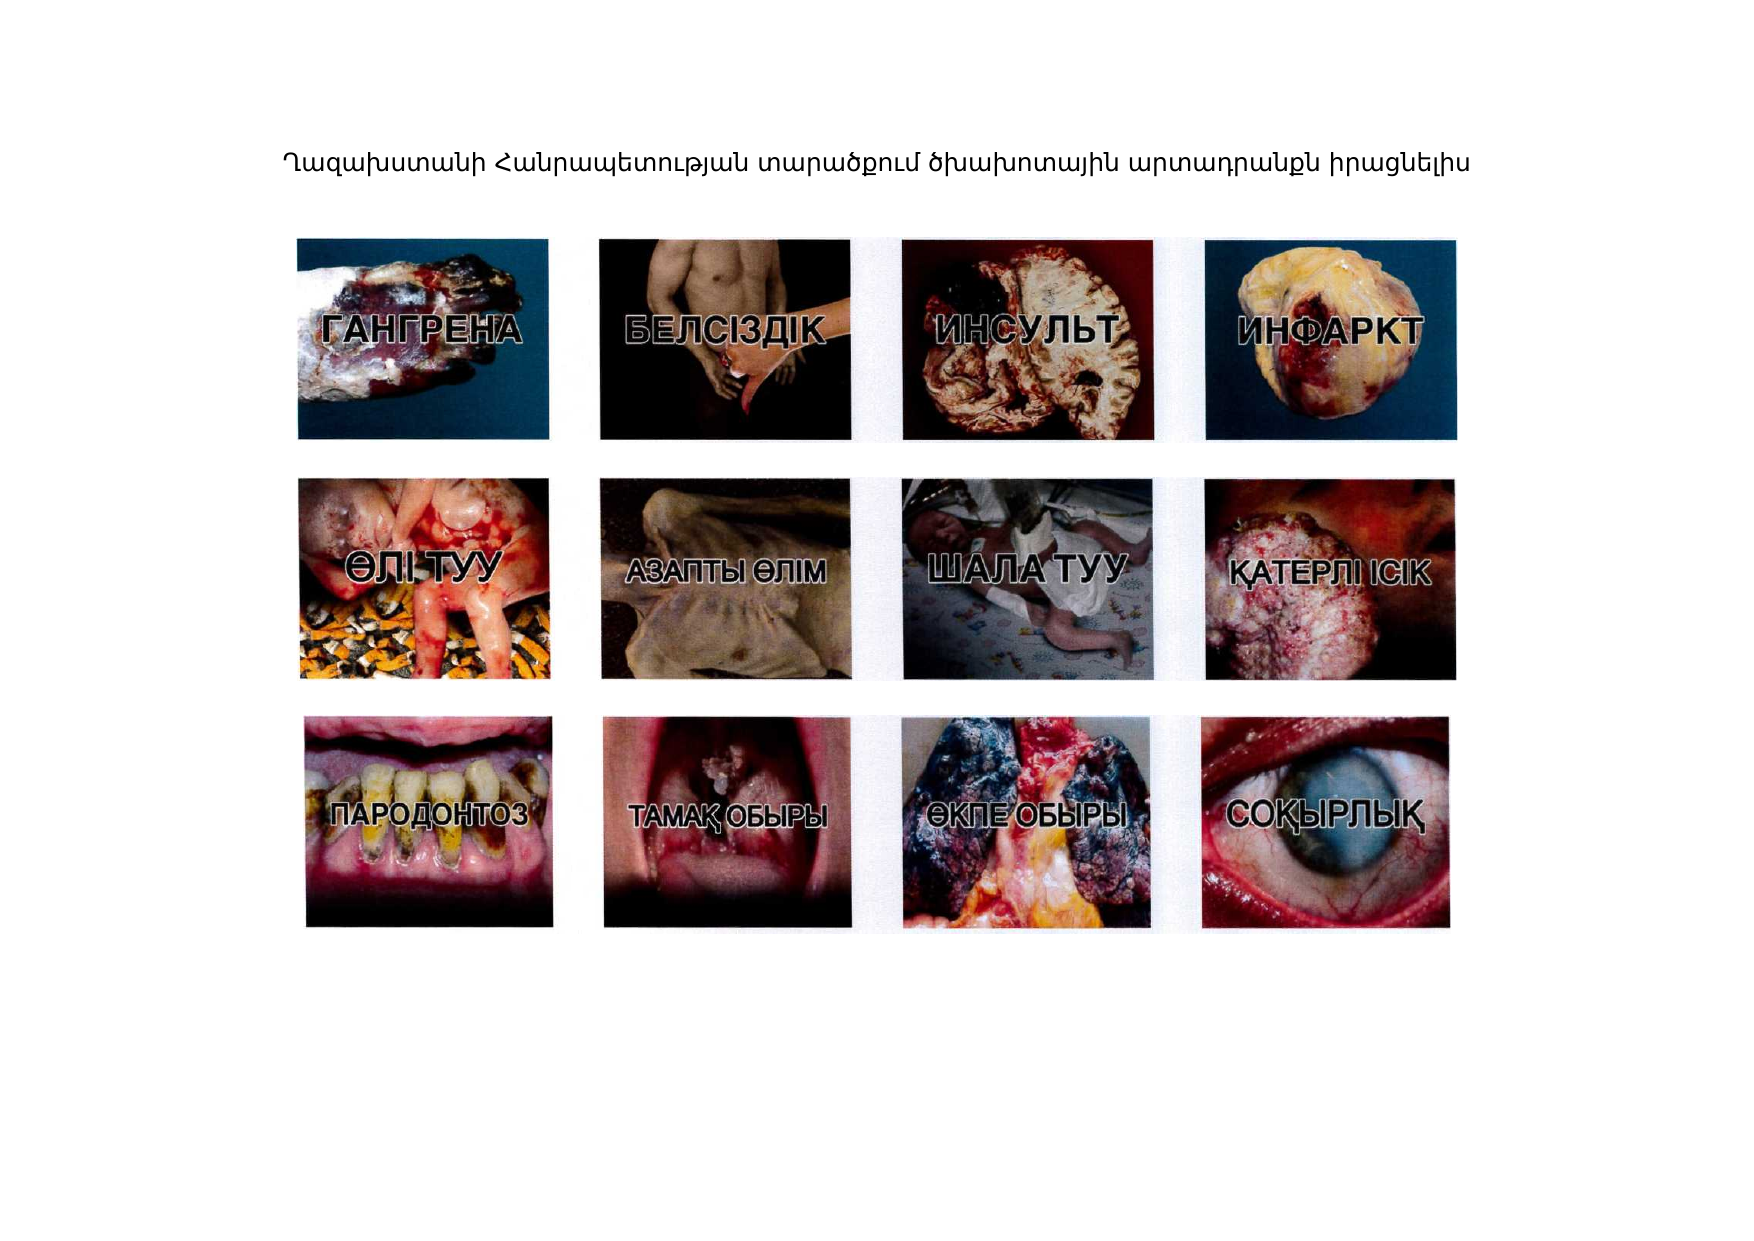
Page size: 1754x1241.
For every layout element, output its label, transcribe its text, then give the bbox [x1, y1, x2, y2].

picture [296, 237, 1458, 443]
picture [303, 715, 1451, 934]
text Ղազախստանի Հանրապետության տարածքում ծխախոտային արտադրանքն իրացնելիս [148, 148, 1606, 177]
